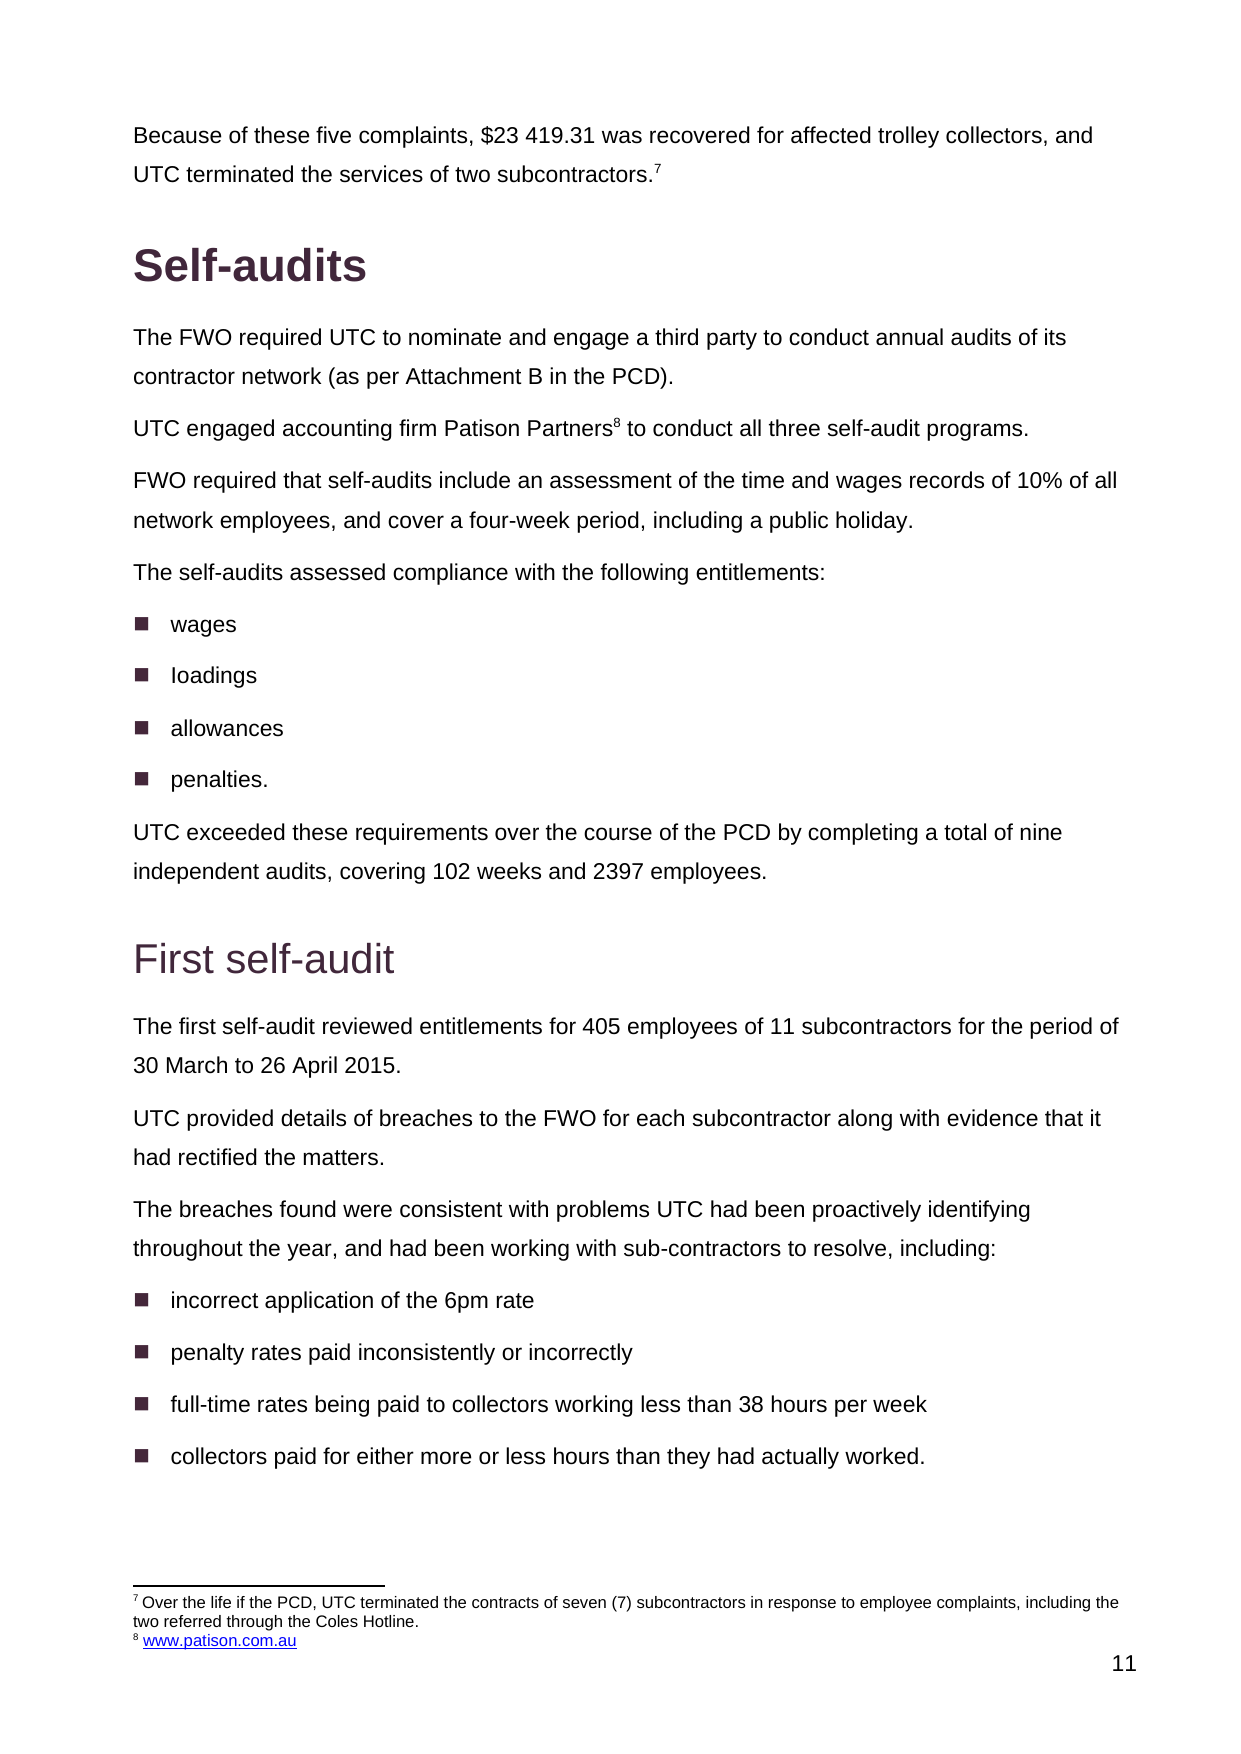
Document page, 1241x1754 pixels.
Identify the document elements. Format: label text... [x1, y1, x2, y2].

text UTC engaged accounting firm Patison Partners to conduct all three self-audit programs. [133, 415, 1137, 441]
subtitle Self-audits [133, 238, 1137, 291]
text penalties. [133, 766, 1137, 793]
text wages [133, 611, 1137, 637]
text Because of these five complaints, $23 419.31 was recovered for affected trolley collectors, and UTC terminated the services of two subcontractors. [133, 122, 1137, 188]
text The breaches found were consistent with problems UTC had been proactively identifying throughout the year, and had been working with sub-contractors to resolve, including: [133, 1196, 1137, 1262]
text full-time rates being paid to collectors working less than 38 hours per week [133, 1391, 1137, 1418]
text penalty rates paid inconsistently or incorrectly [133, 1339, 1137, 1366]
text Ioadings [133, 662, 1137, 689]
text UTC exceeded these requirements over the course of the PCD by completing a total of nine independent audits, covering 102 weeks and 2397 employees. [133, 818, 1137, 884]
text FWO required that self-audits include an assessment of the time and wages records of 10% of all network employees, and cover a four-week period, including a public holiday. [133, 467, 1137, 533]
text collectors paid for either more or less hours than they had actually worked. [133, 1443, 1137, 1470]
text The self-audits assessed compliance with the following entitlements: [133, 558, 1137, 585]
subtitle First self-audit [133, 935, 1137, 983]
text UTC provided details of breaches to the FWO for each subcontractor along with evidence that it had rectified the matters. [133, 1104, 1137, 1170]
text incorrect application of the 6pm rate [133, 1287, 1137, 1314]
text allowances [133, 714, 1137, 741]
text The FWO required UTC to nominate and engage a third party to conduct annual audits of its contractor network (as per Attachment B in the PCD). [133, 324, 1137, 389]
text The first self-audit reviewed entitlements for 405 employees of 11 subcontractors for the period of 30 March to 26 April 2015. [133, 1013, 1137, 1079]
